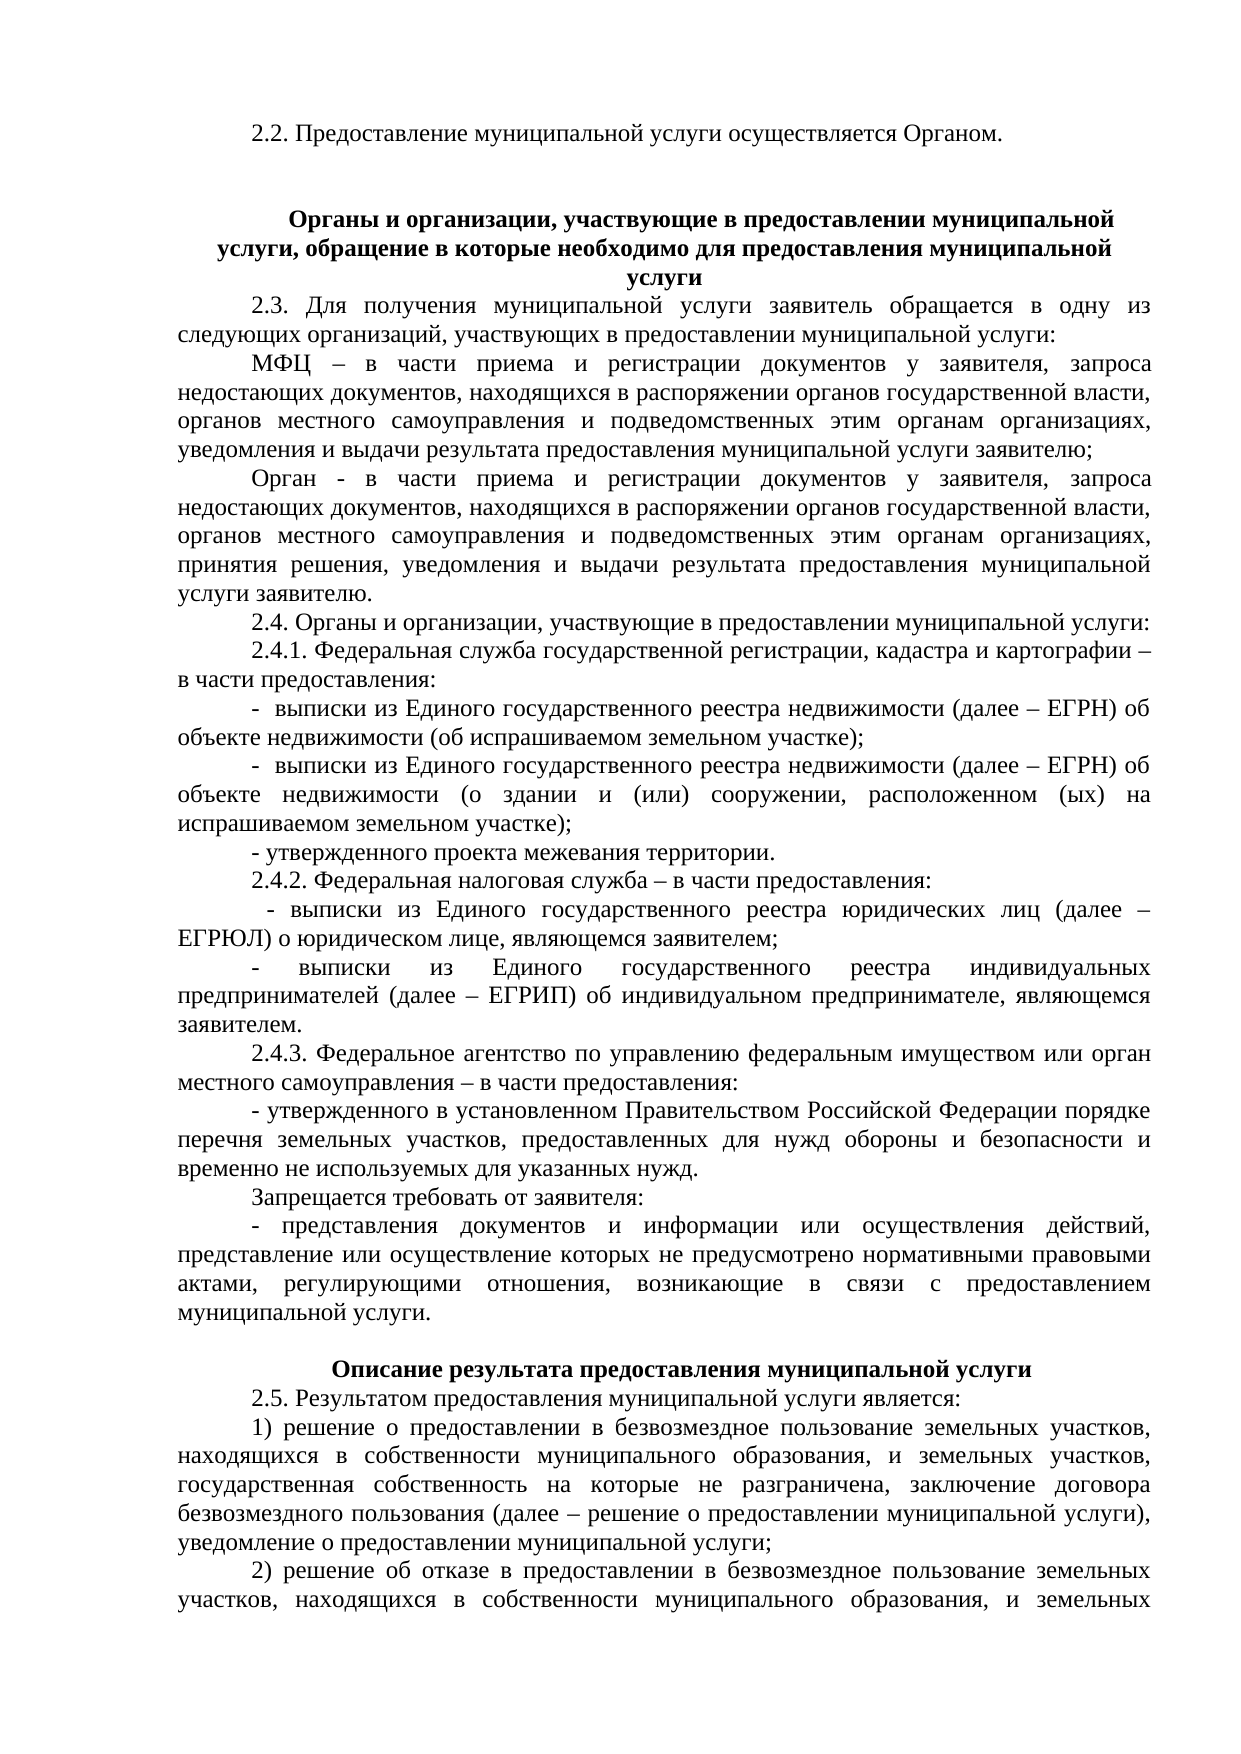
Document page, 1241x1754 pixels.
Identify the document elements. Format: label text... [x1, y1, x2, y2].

text - выписки из Единого государственного реестра недвижимости (далее – ЕГРН) об объекте недвижимости (об испрашиваемом земельном участке); [177, 693, 1152, 751]
text - выписки из Единого государственного реестра юридических лиц (далее – ЕГРЮЛ) о юридическом лице, являющемся заявителем; [177, 894, 1152, 952]
text - выписки из Единого государственного реестра индивидуальных предпринимателей (далее – ЕГРИП) об индивидуальном предпринимателе, являющемся заявителем. [177, 952, 1152, 1038]
text - представления документов и информации или осуществления действий, представление или осуществление которых не предусмотрено нормативными правовыми актами, регулирующими отношения, возникающие в связи с предоставлением муниципальной услуги. [177, 1211, 1152, 1326]
text - выписки из Единого государственного реестра недвижимости (далее – ЕГРН) об объекте недвижимости (о здании и (или) сооружении, расположенном (ых) на испрашиваемом земельном участке); [177, 751, 1152, 837]
text 2.2. Предоставление муниципальной услуги осуществляется Органом. [177, 118, 1152, 147]
text Запрещается требовать от заявителя: [177, 1182, 1152, 1211]
text МФЦ – в части приема и регистрации документов у заявителя, запроса недостающих документов, находящихся в распоряжении органов государственной власти, органов местного самоуправления и подведомственных этим органам организациях, уведомления и выдачи результата предоставления муниципальной услуги заявителю; [177, 348, 1152, 463]
text 2.4. Органы и организации, участвующие в предоставлении муниципальной услуги: [177, 607, 1152, 636]
text 2.4.2. Федеральная налоговая служба – в части предоставления: [177, 866, 1152, 894]
text 2.4.3. Федеральное агентство по управлению федеральным имуществом или орган местного самоуправления – в части предоставления: [177, 1038, 1152, 1096]
text Орган - в части приема и регистрации документов у заявителя, запроса недостающих документов, находящихся в распоряжении органов государственной власти, органов местного самоуправления и подведомственных этим органам организациях, принятия решения, уведомления и выдачи результата предоставления муниципальной услуги заявителю. [177, 463, 1152, 607]
text Описание результата предоставления муниципальной услуги [177, 1354, 1152, 1383]
text - утвержденного в установленном Правительством Российской Федерации порядке перечня земельных участков, предоставленных для нужд обороны и безопасности и временно не используемых для указанных нужд. [177, 1096, 1152, 1182]
text 2.5. Результатом предоставления муниципальной услуги является: [177, 1383, 1152, 1412]
text - утвержденного проекта межевания территории. [177, 837, 1152, 866]
text 2.4.1. Федеральная служба государственной регистрации, кадастра и картографии – в части предоставления: [177, 636, 1152, 693]
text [177, 1556, 1152, 1613]
text Органы и организации, участвующие в предоставлении муниципальной услуги, обращение в которые необходимо для предоставления муниципальной услуги [177, 204, 1152, 291]
text 2.3. Для получения муниципальной услуги заявитель обращается в одну из следующих организаций, участвующих в предоставлении муниципальной услуги: [177, 291, 1152, 348]
text 1) решение о предоставлении в безвозмездное пользование земельных участков, находящихся в собственности муниципального образования, и земельных участков, государственная собственность на которые не разграничена, заключение договора безвозмездного пользования (далее – решение о предоставлении муниципальной услуги), уведомление о предоставлении муниципальной услуги; [177, 1412, 1152, 1556]
